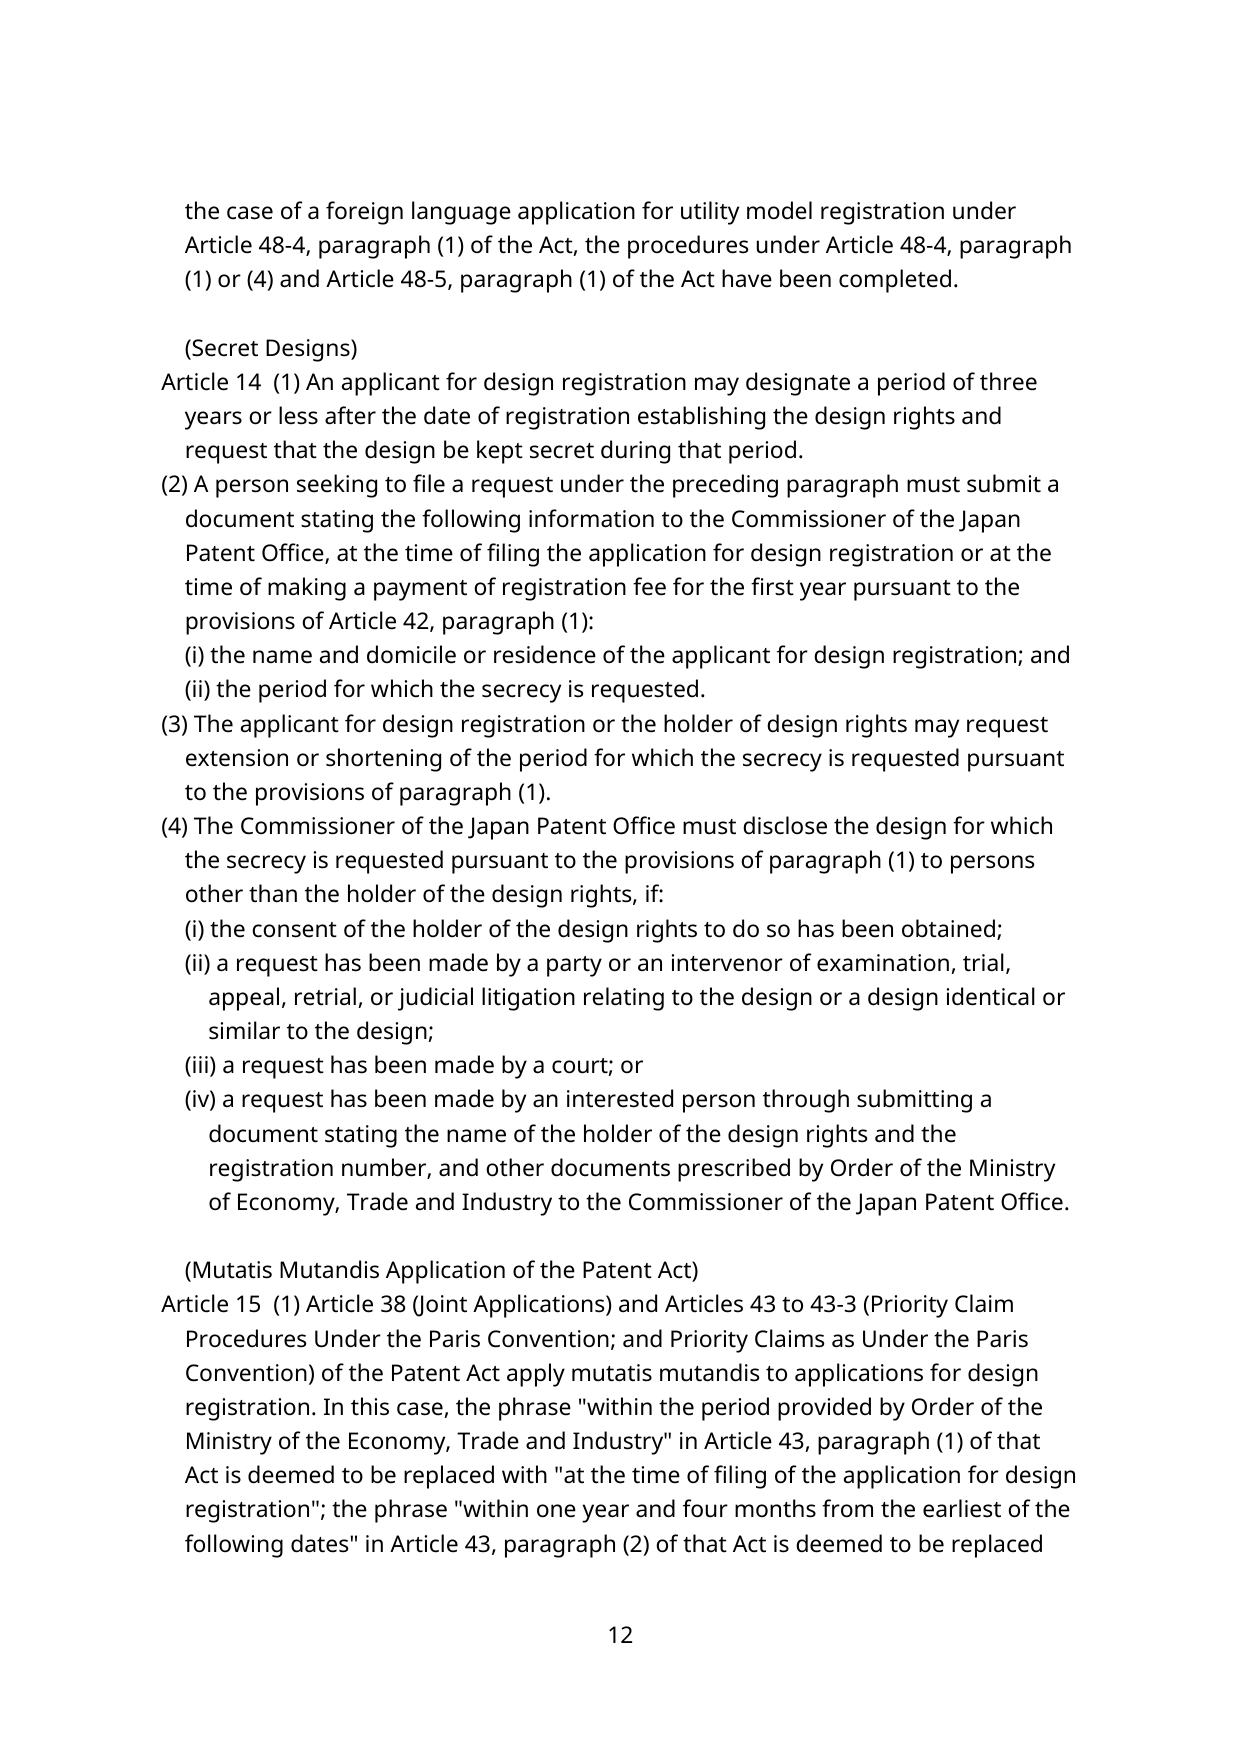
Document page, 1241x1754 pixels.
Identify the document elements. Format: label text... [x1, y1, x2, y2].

text (iii) a request has been made by a court; or [184, 1048, 1079, 1082]
text (3) The applicant for design registration or the holder of design rights may request extension or shortening of the period for which the secrecy is requested pursuant to the provisions of paragraph (1). [161, 706, 1079, 809]
text (ii) the period for which the secrecy is requested. [184, 672, 1079, 706]
text (2) A person seeking to file a request under the preceding paragraph must submit a document stating the following information to the Commissioner of the Japan Patent Office, at the time of filing the application for design registration or at the time of making a payment of registration fee for the first year pursuant to the provisions of Article 42, paragraph (1): [161, 467, 1079, 638]
text (i) the consent of the holder of the design rights to do so has been obtained; [184, 911, 1079, 945]
text (iv) a request has been made by an interested person through submitting a document stating the name of the holder of the design rights and the registration number, and other documents prescribed by Order of the Ministry of Economy, Trade and Industry to the Commissioner of the Japan Patent Office. [184, 1082, 1079, 1219]
text Article 14 (1) An applicant for design registration may designate a period of three years or less after the date of registration establishing the design rights and request that the design be kept secret during that period. [161, 364, 1079, 467]
text (ii) a request has been made by a party or an intervenor of examination, trial, appeal, retrial, or judicial litigation relating to the design or a design identical or similar to the design; [184, 945, 1079, 1048]
text (i) the name and domicile or residence of the applicant for design registration; and [184, 638, 1079, 672]
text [161, 194, 1079, 296]
text (4) The Commissioner of the Japan Patent Office must disclose the design for which the secrecy is requested pursuant to the provisions of paragraph (1) to persons other than the holder of the design rights, if: [161, 809, 1079, 911]
text (Secret Designs) [184, 330, 1079, 364]
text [161, 1287, 1079, 1560]
text (Mutatis Mutandis Application of the Patent Act) [184, 1253, 1079, 1287]
